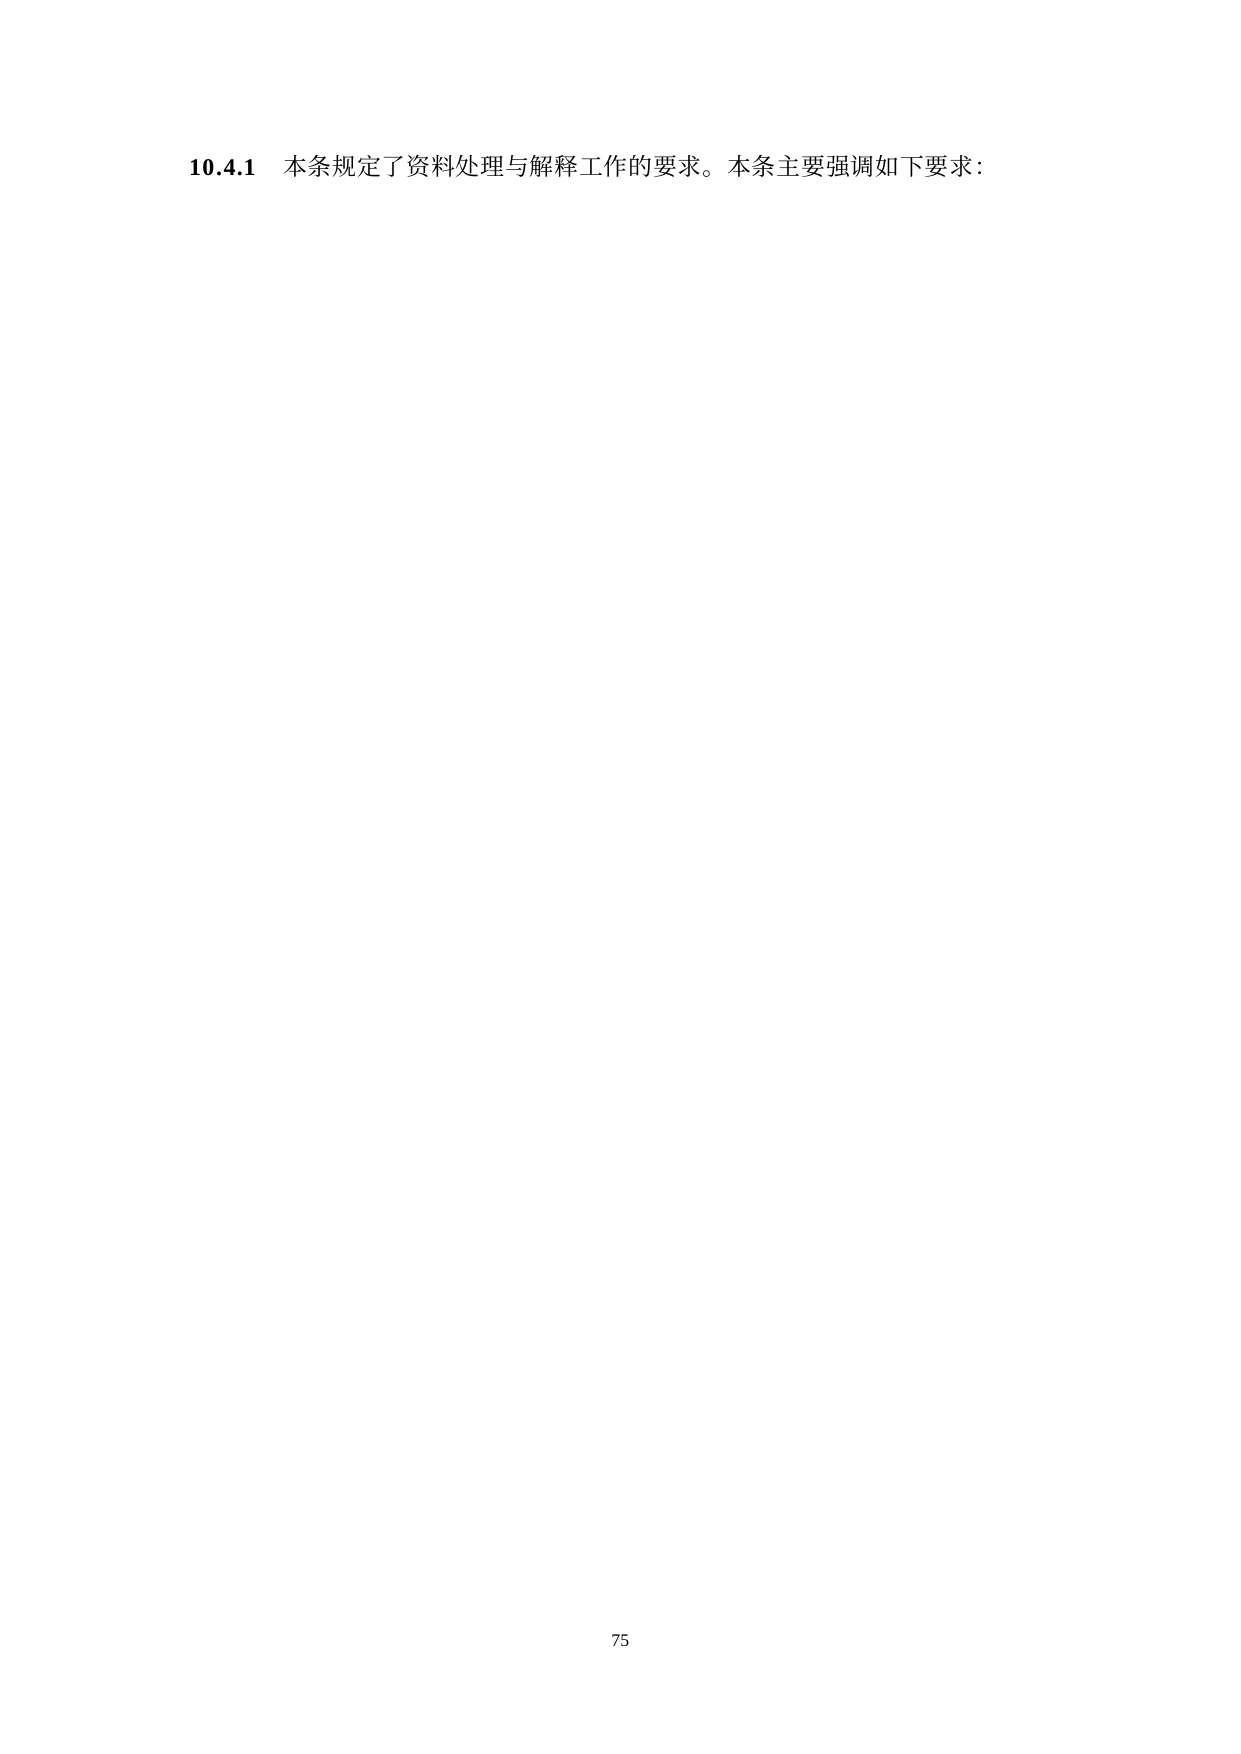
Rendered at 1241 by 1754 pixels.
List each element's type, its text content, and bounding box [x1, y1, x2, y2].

text 10.4.1 本条规定了资料处理与解释工作的要求。本条主要强调如下要求： [189, 149, 1059, 181]
